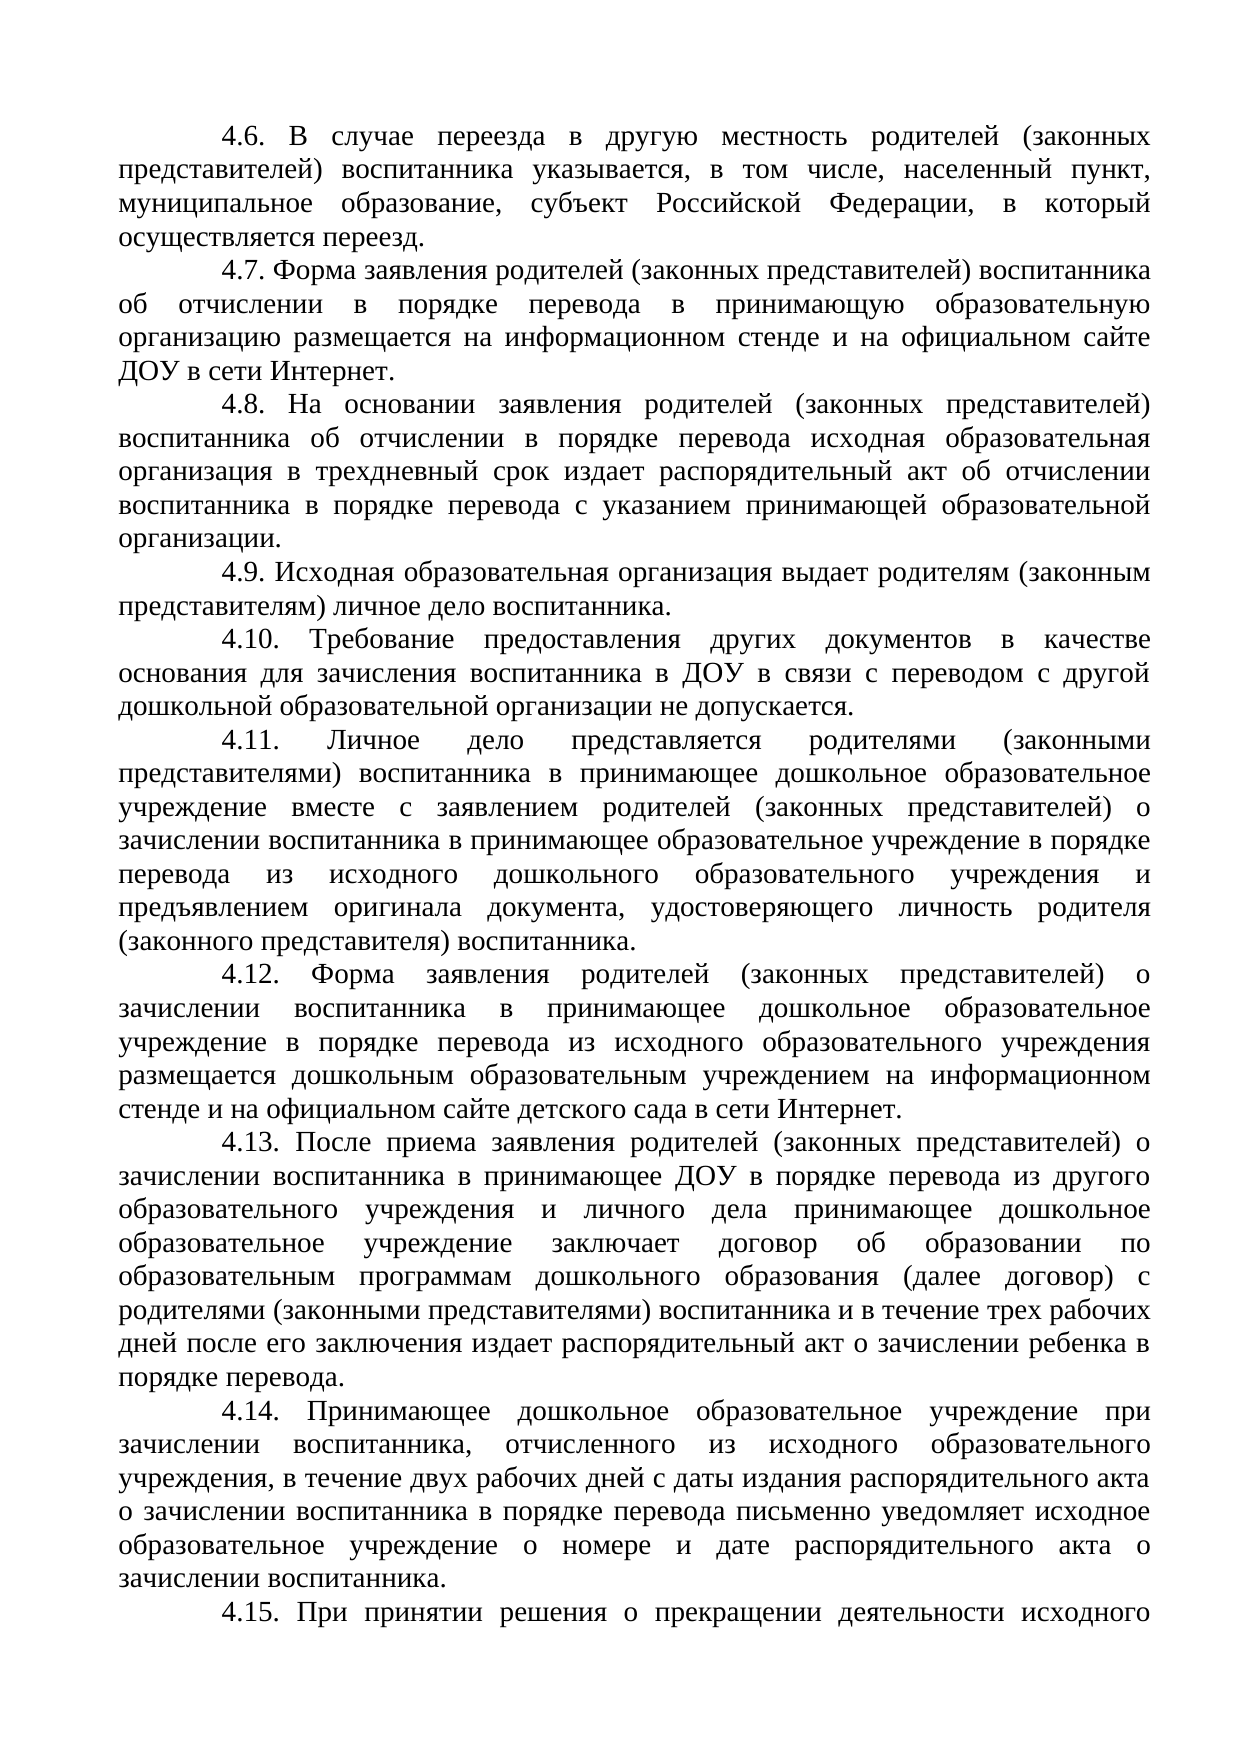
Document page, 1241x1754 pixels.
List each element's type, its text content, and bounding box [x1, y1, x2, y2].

text 4.6. В случае переезда в другую местность родителей (законных представителей) воспитанника указывается, в том числе, населенный пункт, муниципальное образование, субъект Российской Федерации, в который осуществляется переезд. [118, 118, 1152, 252]
text 4.12. Форма заявления родителей (законных представителей) о зачислении воспитанника в принимающее дошкольное образовательное учреждение в порядке перевода из исходного образовательного учреждения размещается дошкольным образовательным учреждением на информационном стенде и на официальном сайте детского сада в сети Интернет. [118, 957, 1152, 1124]
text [118, 1594, 1152, 1627]
text 4.13. После приема заявления родителей (законных представителей) о зачислении воспитанника в принимающее ДОУ в порядке перевода из другого образовательного учреждения и личного дела принимающее дошкольное образовательное учреждение заключает договор об образовании по образовательным программам дошкольного образования (далее договор) с родителями (законными представителями) воспитанника и в течение трех рабочих дней после его заключения издает распорядительный акт о зачислении ребенка в порядке перевода. [118, 1124, 1152, 1393]
text 4.7. Форма заявления родителей (законных представителей) воспитанника об отчислении в порядке перевода в принимающую образовательную организацию размещается на информационном стенде и на официальном сайте ДОУ в сети Интернет. [118, 252, 1152, 386]
text 4.9. Исходная образовательная организация выдает родителям (законным представителям) личное дело воспитанника. [118, 554, 1152, 621]
text 4.14. Принимающее дошкольное образовательное учреждение при зачислении воспитанника, отчисленного из исходного образовательного учреждения, в течение двух рабочих дней с даты издания распорядительного акта о зачислении воспитанника в порядке перевода письменно уведомляет исходное образовательное учреждение о номере и дате распорядительного акта о зачислении воспитанника. [118, 1393, 1152, 1594]
text 4.8. На основании заявления родителей (законных представителей) воспитанника об отчислении в порядке перевода исходная образовательная организация в трехдневный срок издает распорядительный акт об отчислении воспитанника в порядке перевода с указанием принимающей образовательной организации. [118, 386, 1152, 554]
text 4.10. Требование предоставления других документов в качестве основания для зачисления воспитанника в ДОУ в связи с переводом с другой дошкольной образовательной организации не допускается. [118, 621, 1152, 722]
text 4.11. Личное дело представляется родителями (законными представителями) воспитанника в принимающее дошкольное образовательное учреждение вместе с заявлением родителей (законных представителей) о зачислении воспитанника в принимающее образовательное учреждение в порядке перевода из исходного дошкольного образовательного учреждения и предъявлением оригинала документа, удостоверяющего личность родителя (законного представителя) воспитанника. [118, 722, 1152, 957]
